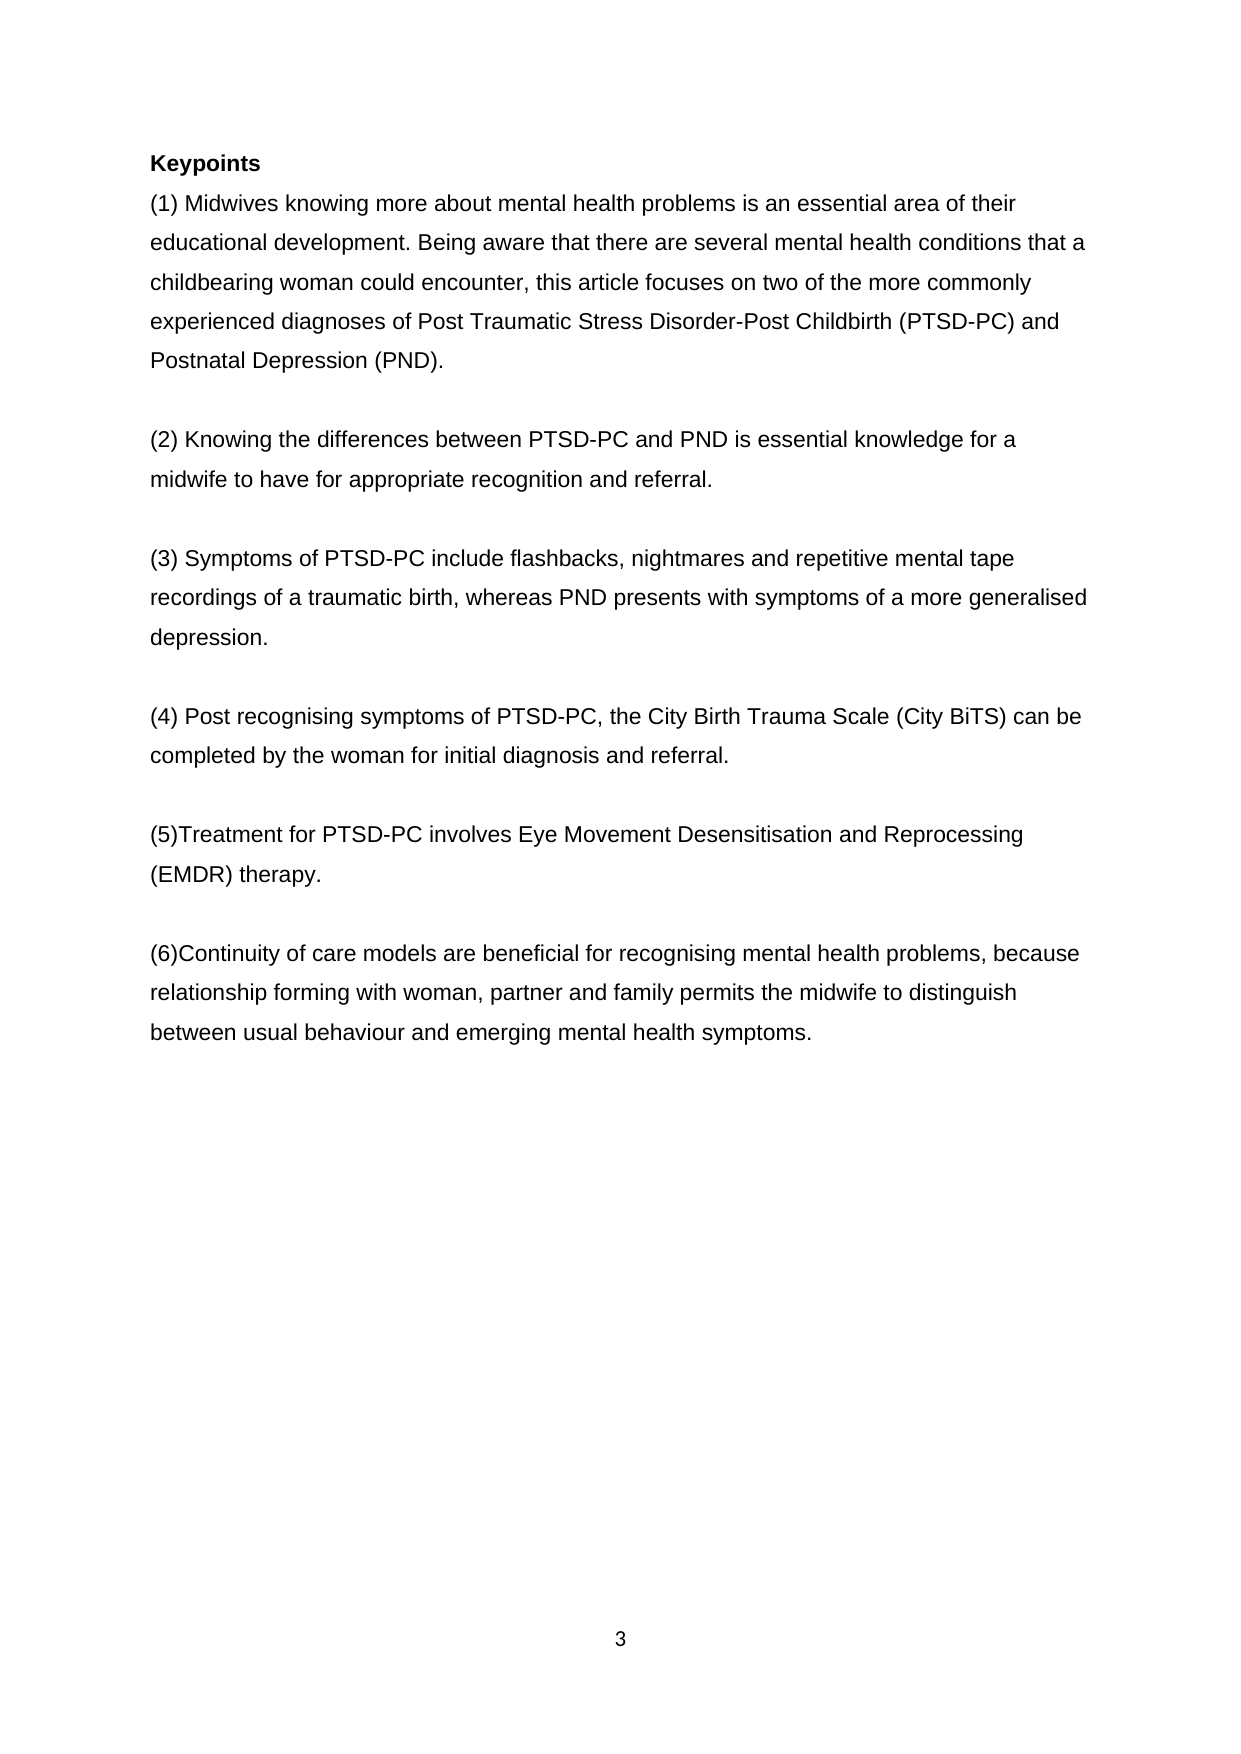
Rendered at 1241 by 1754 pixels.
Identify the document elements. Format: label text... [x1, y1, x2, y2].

text (3) Symptoms of PTSD-PC include flashbacks, nightmares and repetitive mental tape recordings of a traumatic birth, whereas PND presents with symptoms of a more generalised depression. [150, 545, 1090, 650]
text (4) Post recognising symptoms of PTSD-PC, the City Birth Trauma Scale (City BiTS) can be completed by the woman for initial diagnosis and referral. [150, 703, 1090, 768]
text (5)Treatment for PTSD-PC involves Eye Movement Desensitisation and Reprocessing (EMDR) therapy. [150, 821, 1090, 887]
text Keypoints [150, 150, 1090, 176]
text (6)Continuity of care models are beneficial for recognising mental health problems, because relationship forming with woman, partner and family permits the midwife to distinguish between usual behaviour and emerging mental health symptoms. [150, 939, 1090, 1045]
text (1) Midwives knowing more about mental health problems is an essential area of their educational development. Being aware that there are several mental health conditions that a childbearing woman could encounter, this article focuses on two of the more commonly experienced diagnoses of Post Traumatic Stress Disorder-Post Childbirth (PTSD-PC) and Postnatal Depression (PND). [150, 189, 1090, 374]
text (2) Knowing the differences between PTSD-PC and PND is essential knowledge for a midwife to have for appropriate recognition and referral. [150, 426, 1090, 492]
